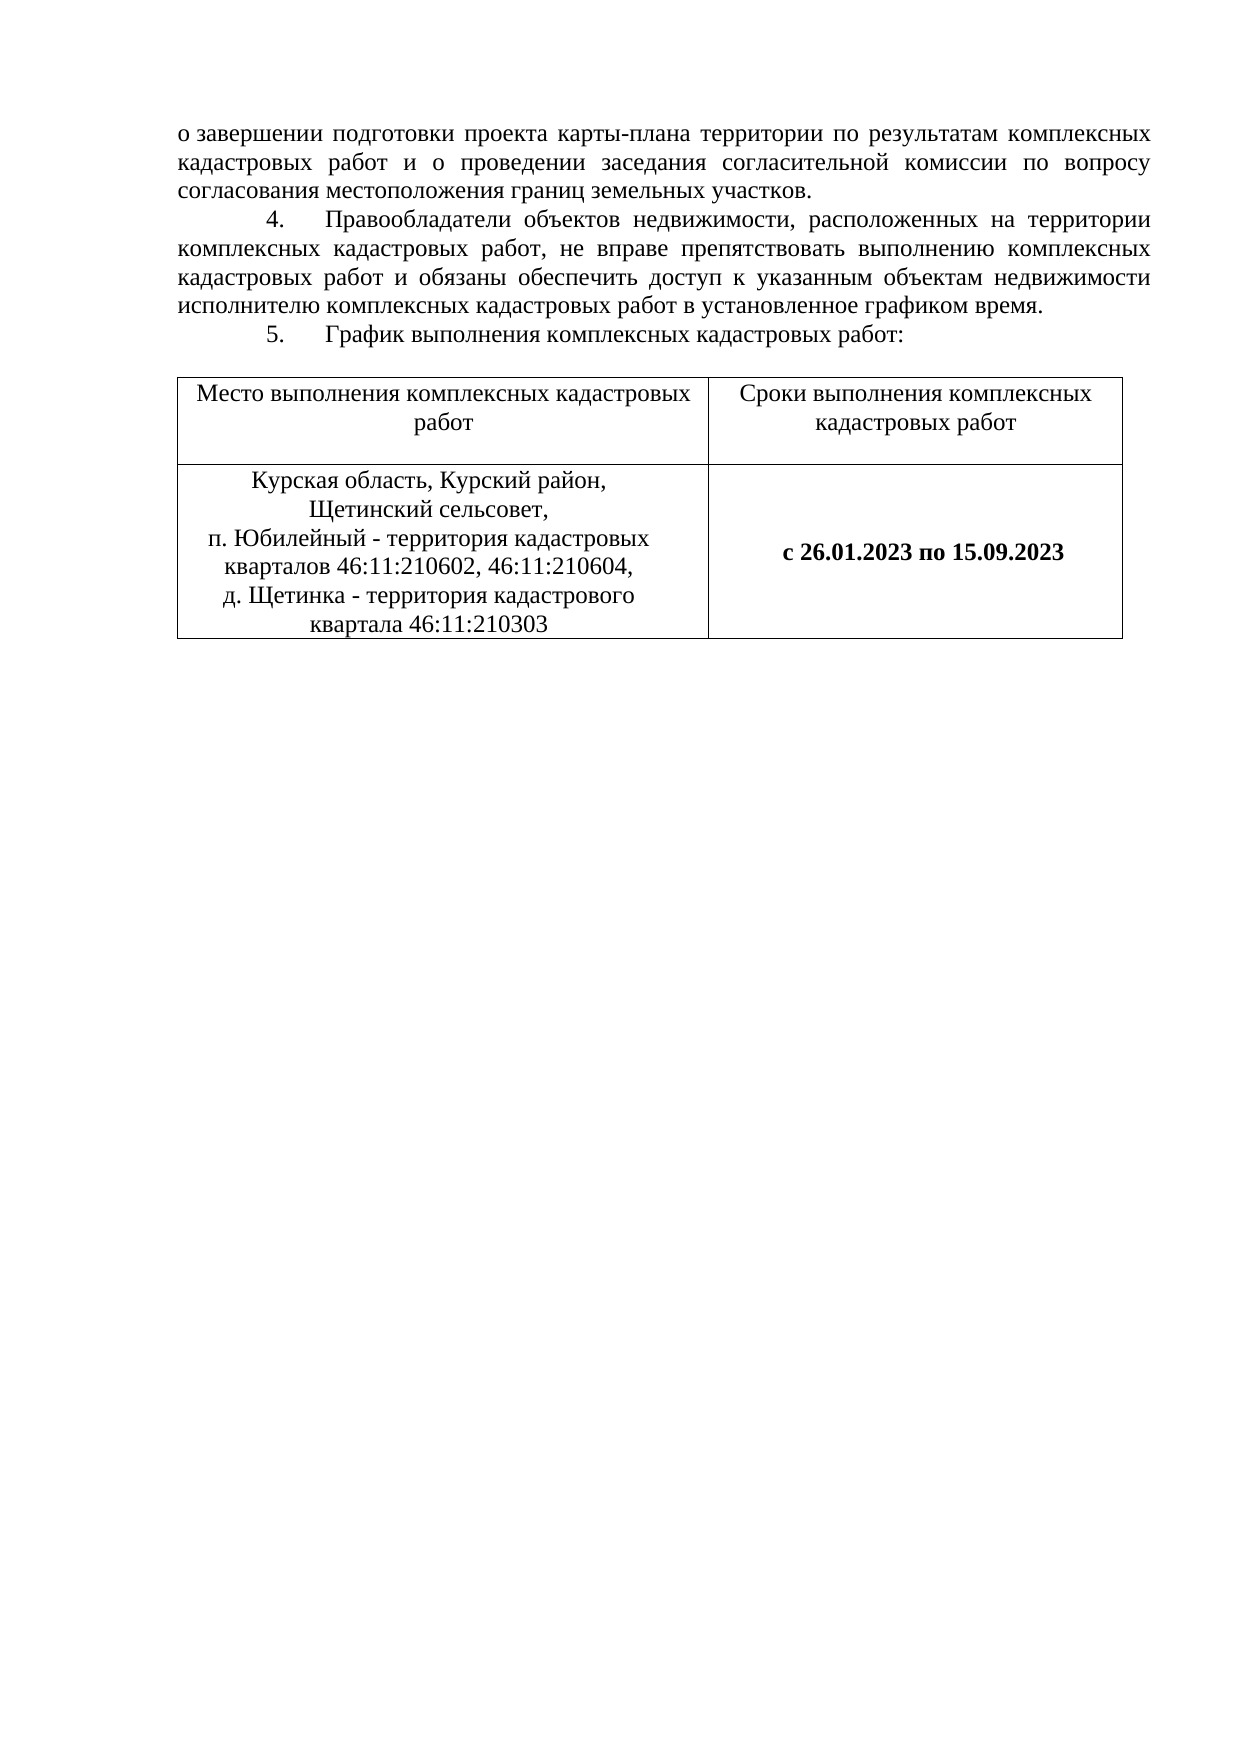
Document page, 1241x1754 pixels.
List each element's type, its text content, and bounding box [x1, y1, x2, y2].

table_cell с 26.01.2023 по 15.09.2023 [709, 465, 1122, 638]
text 4. Правообладатели объектов недвижимости, расположенных на территории комплексных кадастровых работ, не вправе препятствовать выполнению комплексных кадастровых работ и обязаны обеспечить доступ к указанным объектам недвижимости исполнителю комплексных кадастровых работ в установленное графиком время. [177, 204, 1152, 319]
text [177, 118, 1152, 204]
table_header Сроки выполнения комплексных кадастровых работ [709, 378, 1122, 464]
table_header Место выполнения комплексных кадастровых работ [178, 378, 708, 464]
table_cell Курская область, Курский район, Щетинский сельсовет, п. Юбилейный - территория кадастровых кварталов 46:11:210602, 46:11:210604, д. Щетинка - территория кадастрового квартала 46:11:210303 [178, 465, 708, 638]
text 5. График выполнения комплексных кадастровых работ: [177, 319, 1152, 348]
